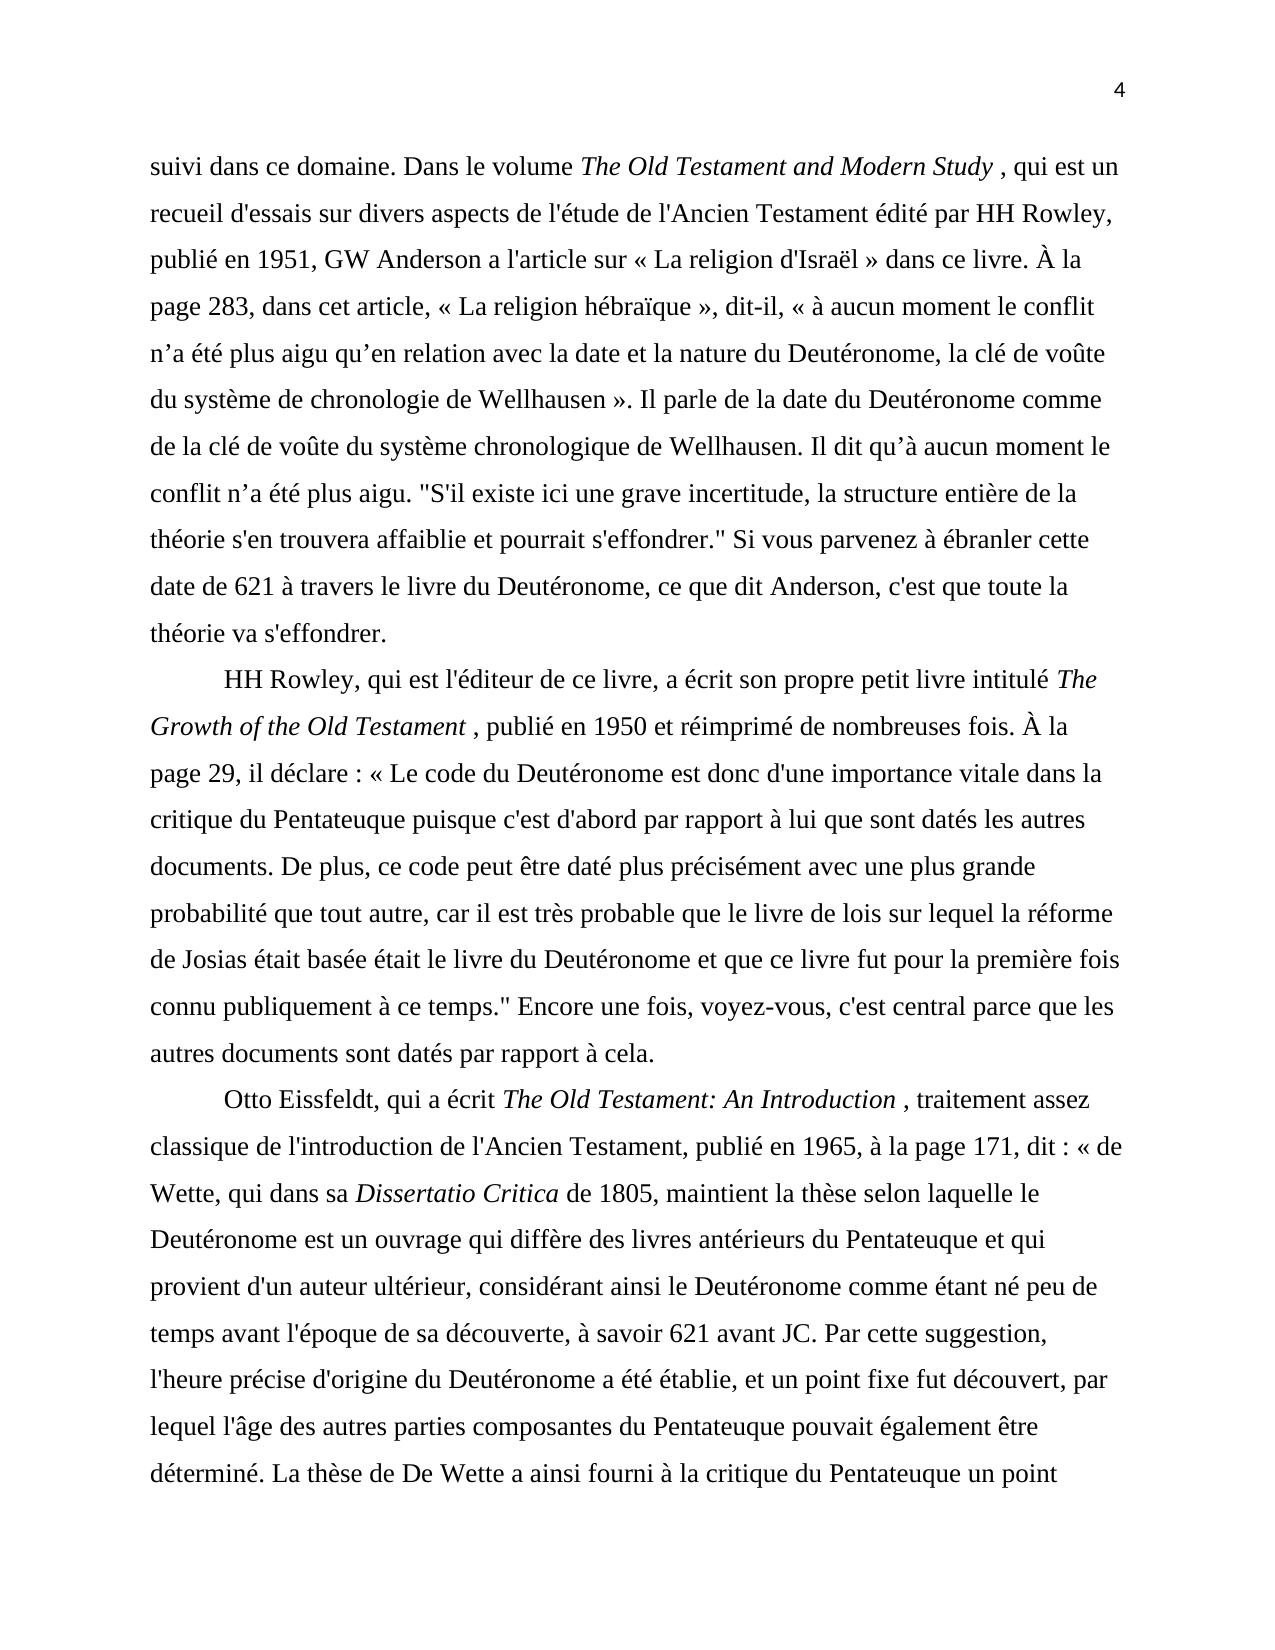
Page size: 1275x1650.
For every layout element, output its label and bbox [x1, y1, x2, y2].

text [150, 663, 1125, 1488]
text [150, 150, 1125, 648]
